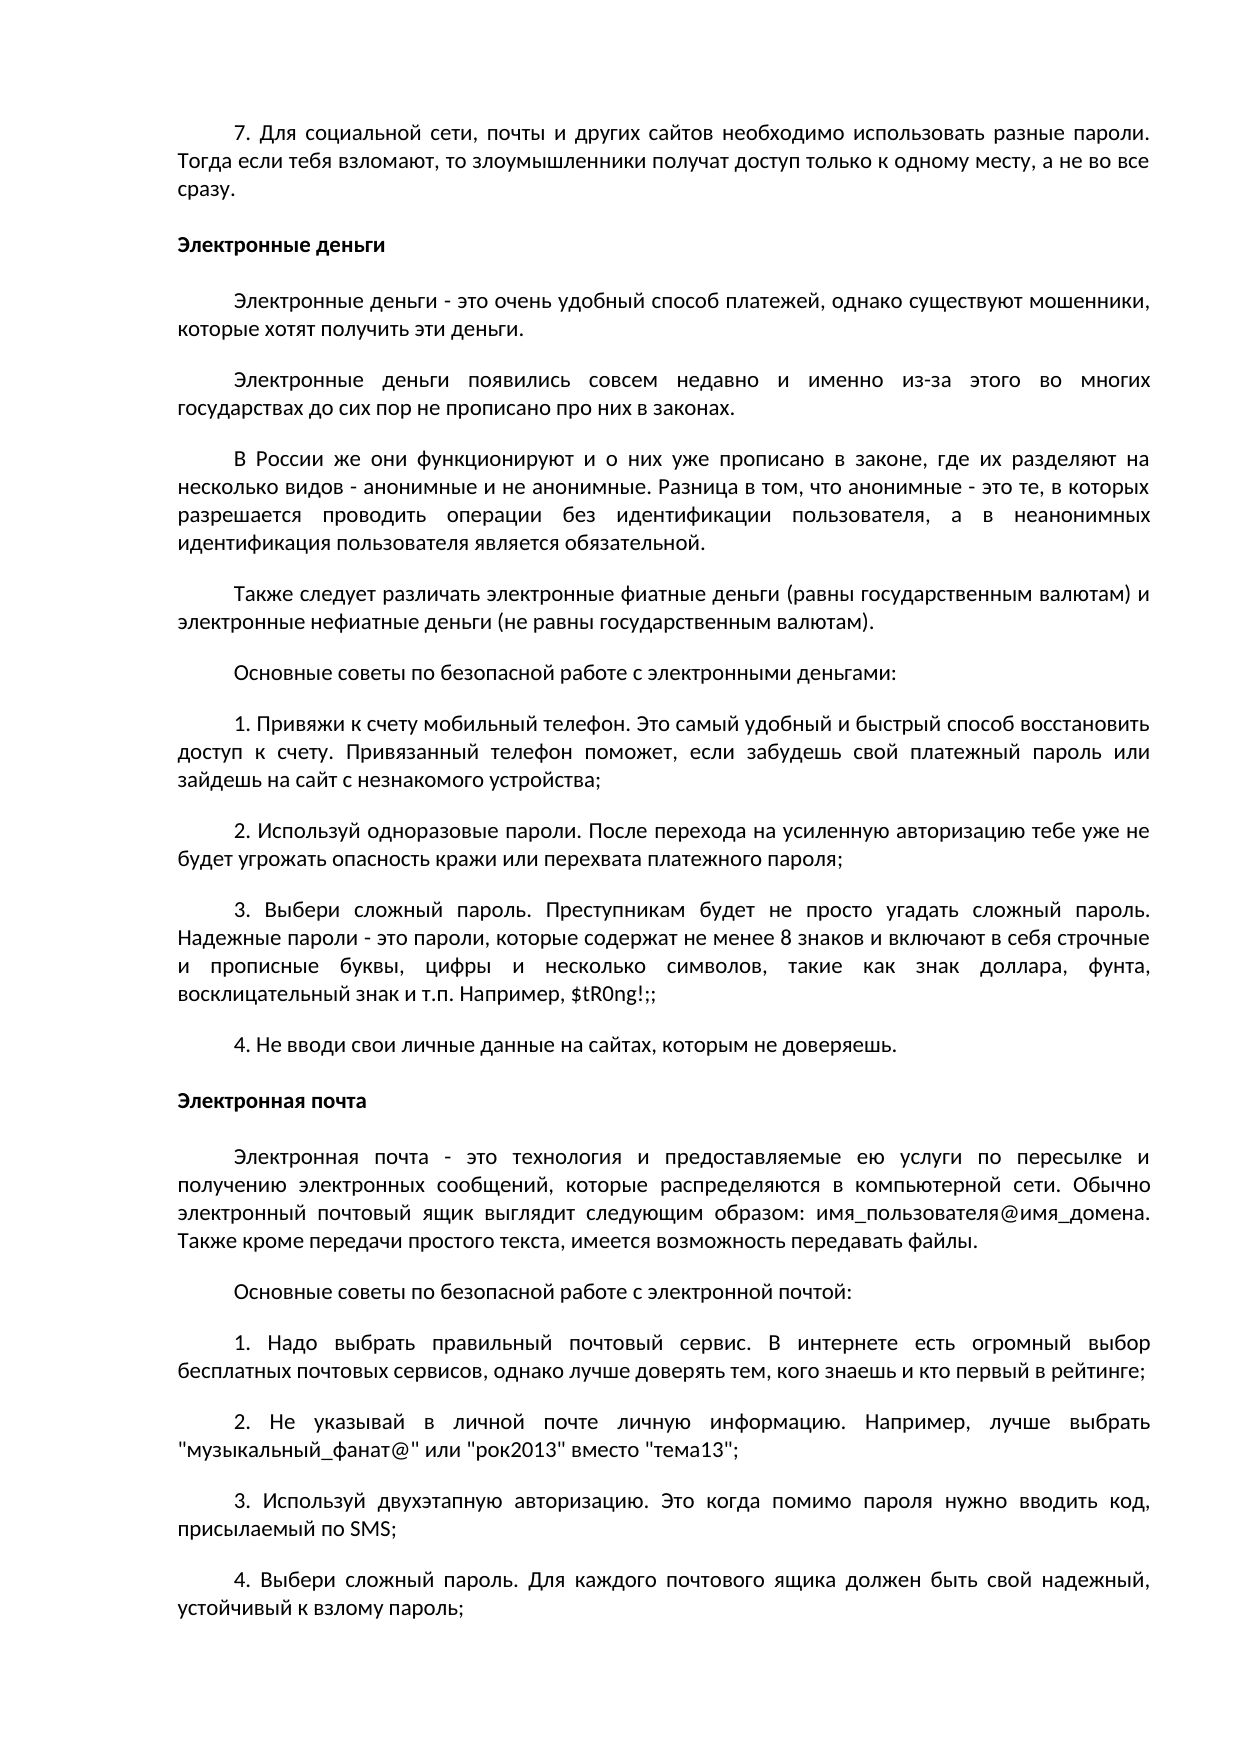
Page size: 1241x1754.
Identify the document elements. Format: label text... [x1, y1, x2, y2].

text 2. Используй одноразовые пароли. После перехода на усиленную авторизацию тебе уже не будет угрожать опасность кражи или перехвата платежного пароля; [177, 816, 1152, 872]
text Электронные деньги появились совсем недавно и именно из-за этого во многих государствах до сих пор не прописано про них в законах. [177, 365, 1152, 421]
text 1. Привяжи к счету мобильный телефон. Это самый удобный и быстрый способ восстановить доступ к счету. Привязанный телефон поможет, если забудешь свой платежный пароль или зайдешь на сайт с незнакомого устройства; [177, 709, 1152, 793]
text 7. Для социальной сети, почты и других сайтов необходимо использовать разные пароли. Тогда если тебя взломают, то злоумышленники получат доступ только к одному месту, а не во все сразу. [177, 118, 1152, 202]
text 3. Используй двухэтапную авторизацию. Это когда помимо пароля нужно вводить код, присылаемый по SMS; [177, 1486, 1152, 1542]
text В России же они функционируют и о них уже прописано в законе, где их разделяют на несколько видов - анонимные и не анонимные. Разница в том, что анонимные - это те, в которых разрешается проводить операции без идентификации пользователя, а в неанонимных идентификация пользователя является обязательной. [177, 444, 1152, 556]
text 4. Не вводи свои личные данные на сайтах, которым не доверяешь. [177, 1030, 1152, 1058]
title Электронная почта [177, 1086, 1152, 1114]
title Электронные деньги [177, 230, 1152, 258]
text Также следует различать электронные фиатные деньги (равны государственным валютам) и электронные нефиатные деньги (не равны государственным валютам). [177, 579, 1152, 635]
text Основные советы по безопасной работе с электронной почтой: [177, 1277, 1152, 1305]
text 4. Выбери сложный пароль. Для каждого почтового ящика должен быть свой надежный, устойчивый к взлому пароль; [177, 1565, 1152, 1621]
text 3. Выбери сложный пароль. Преступникам будет не просто угадать сложный пароль. Надежные пароли - это пароли, которые содержат не менее 8 знаков и включают в себя строчные и прописные буквы, цифры и несколько символов, такие как знак доллара, фунта, восклицательный знак и т.п. Например, $tR0ng!;; [177, 895, 1152, 1007]
text Электронные деньги - это очень удобный способ платежей, однако существуют мошенники, которые хотят получить эти деньги. [177, 286, 1152, 342]
text Электронная почта - это технология и предоставляемые ею услуги по пересылке и получению электронных сообщений, которые распределяются в компьютерной сети. Обычно электронный почтовый ящик выглядит следующим образом: имя_пользователя@имя_домена. Также кроме передачи простого текста, имеется возможность передавать файлы. [177, 1142, 1152, 1254]
text Основные советы по безопасной работе с электронными деньгами: [177, 658, 1152, 686]
text 2. Не указывай в личной почте личную информацию. Например, лучше выбрать "музыкальный_фанат@" или "рок2013" вместо "тема13"; [177, 1407, 1152, 1463]
text 1. Надо выбрать правильный почтовый сервис. В интернете есть огромный выбор бесплатных почтовых сервисов, однако лучше доверять тем, кого знаешь и кто первый в рейтинге; [177, 1328, 1152, 1384]
